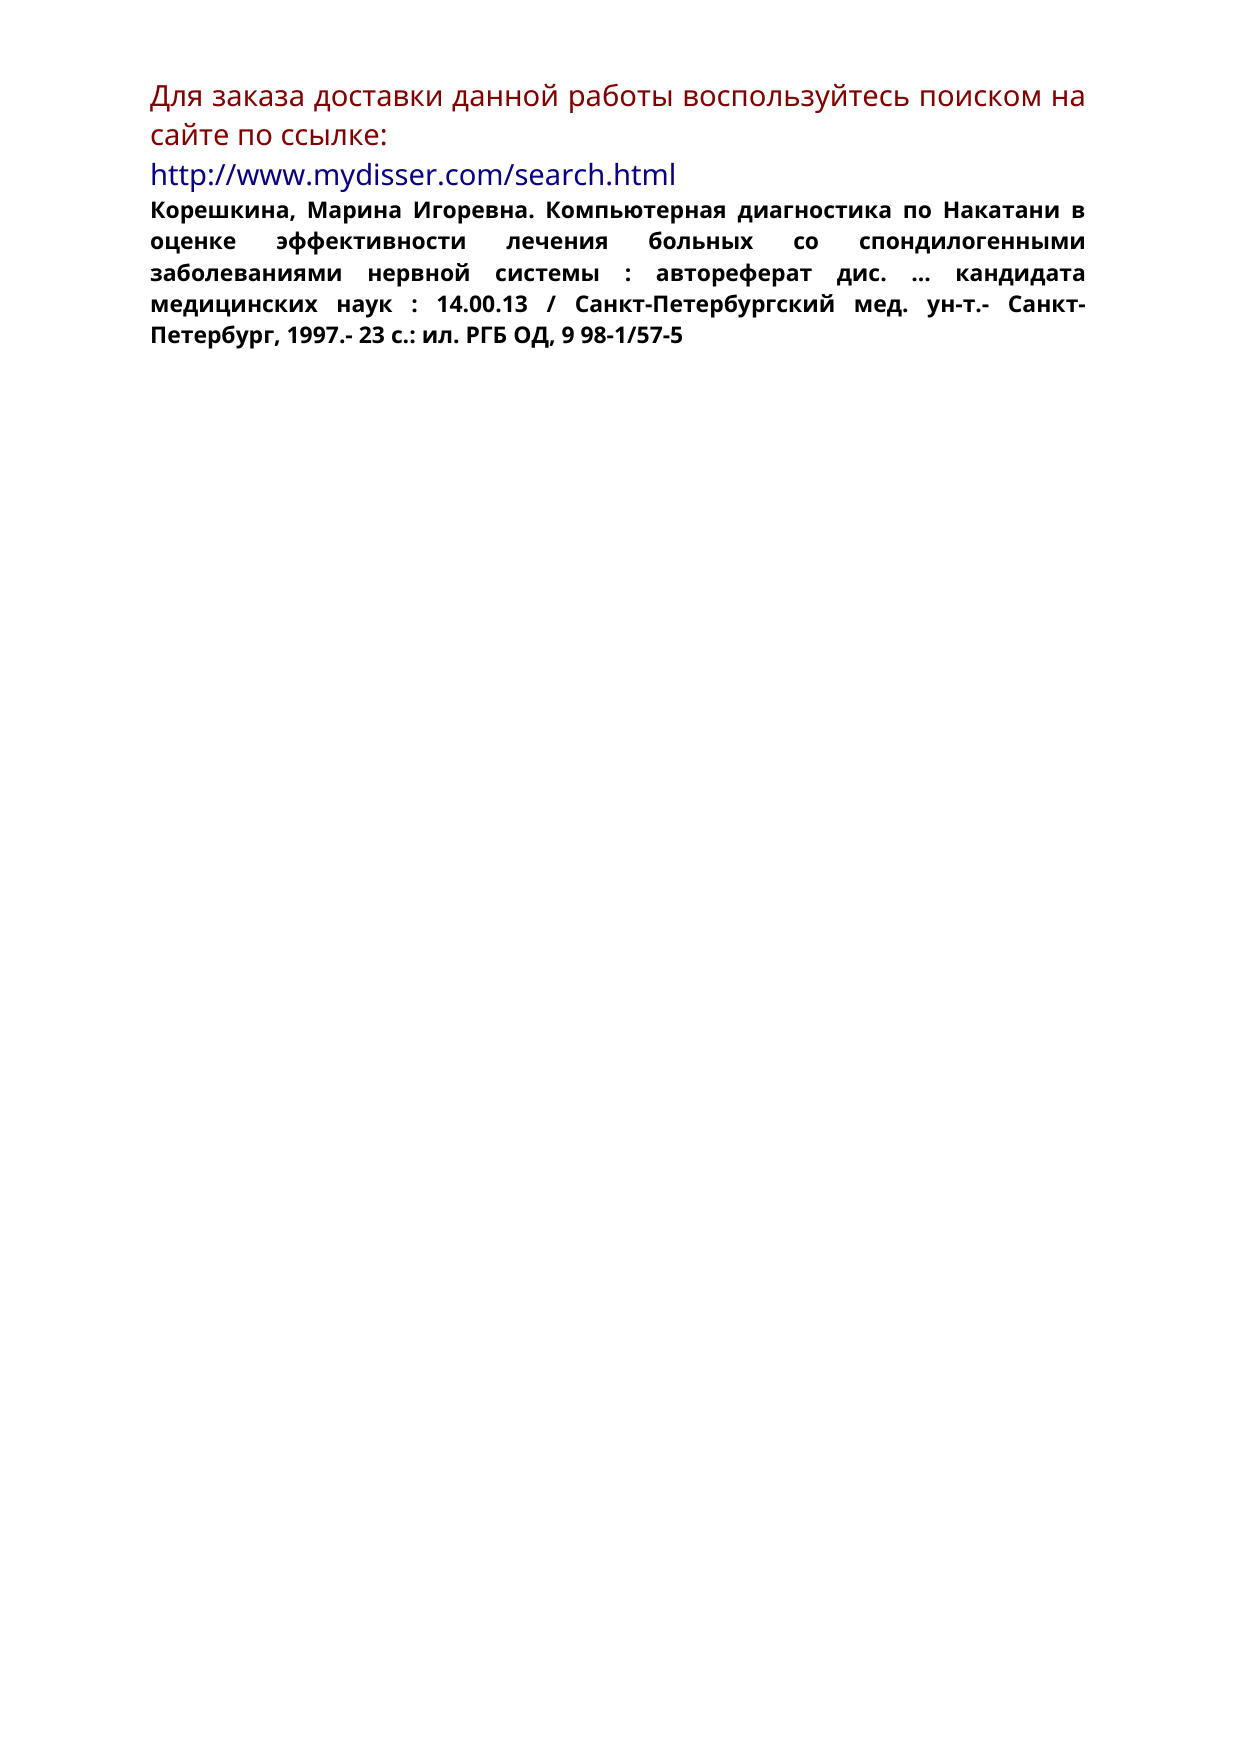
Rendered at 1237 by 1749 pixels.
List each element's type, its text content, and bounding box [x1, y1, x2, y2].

text Корешкина, Марина Игоревна. Компьютерная диагностика по Накатани в оценке эффективности лечения больных со спондилогенными заболеваниями нервной системы : автореферат дис. ... кандидата медицинских наук : 14.00.13 / Санкт-Петербургский мед. ун-т.- Санкт-Петербург, 1997.- 23 с.: ил. РГБ ОД, 9 98-1/57-5 [150, 194, 1086, 350]
